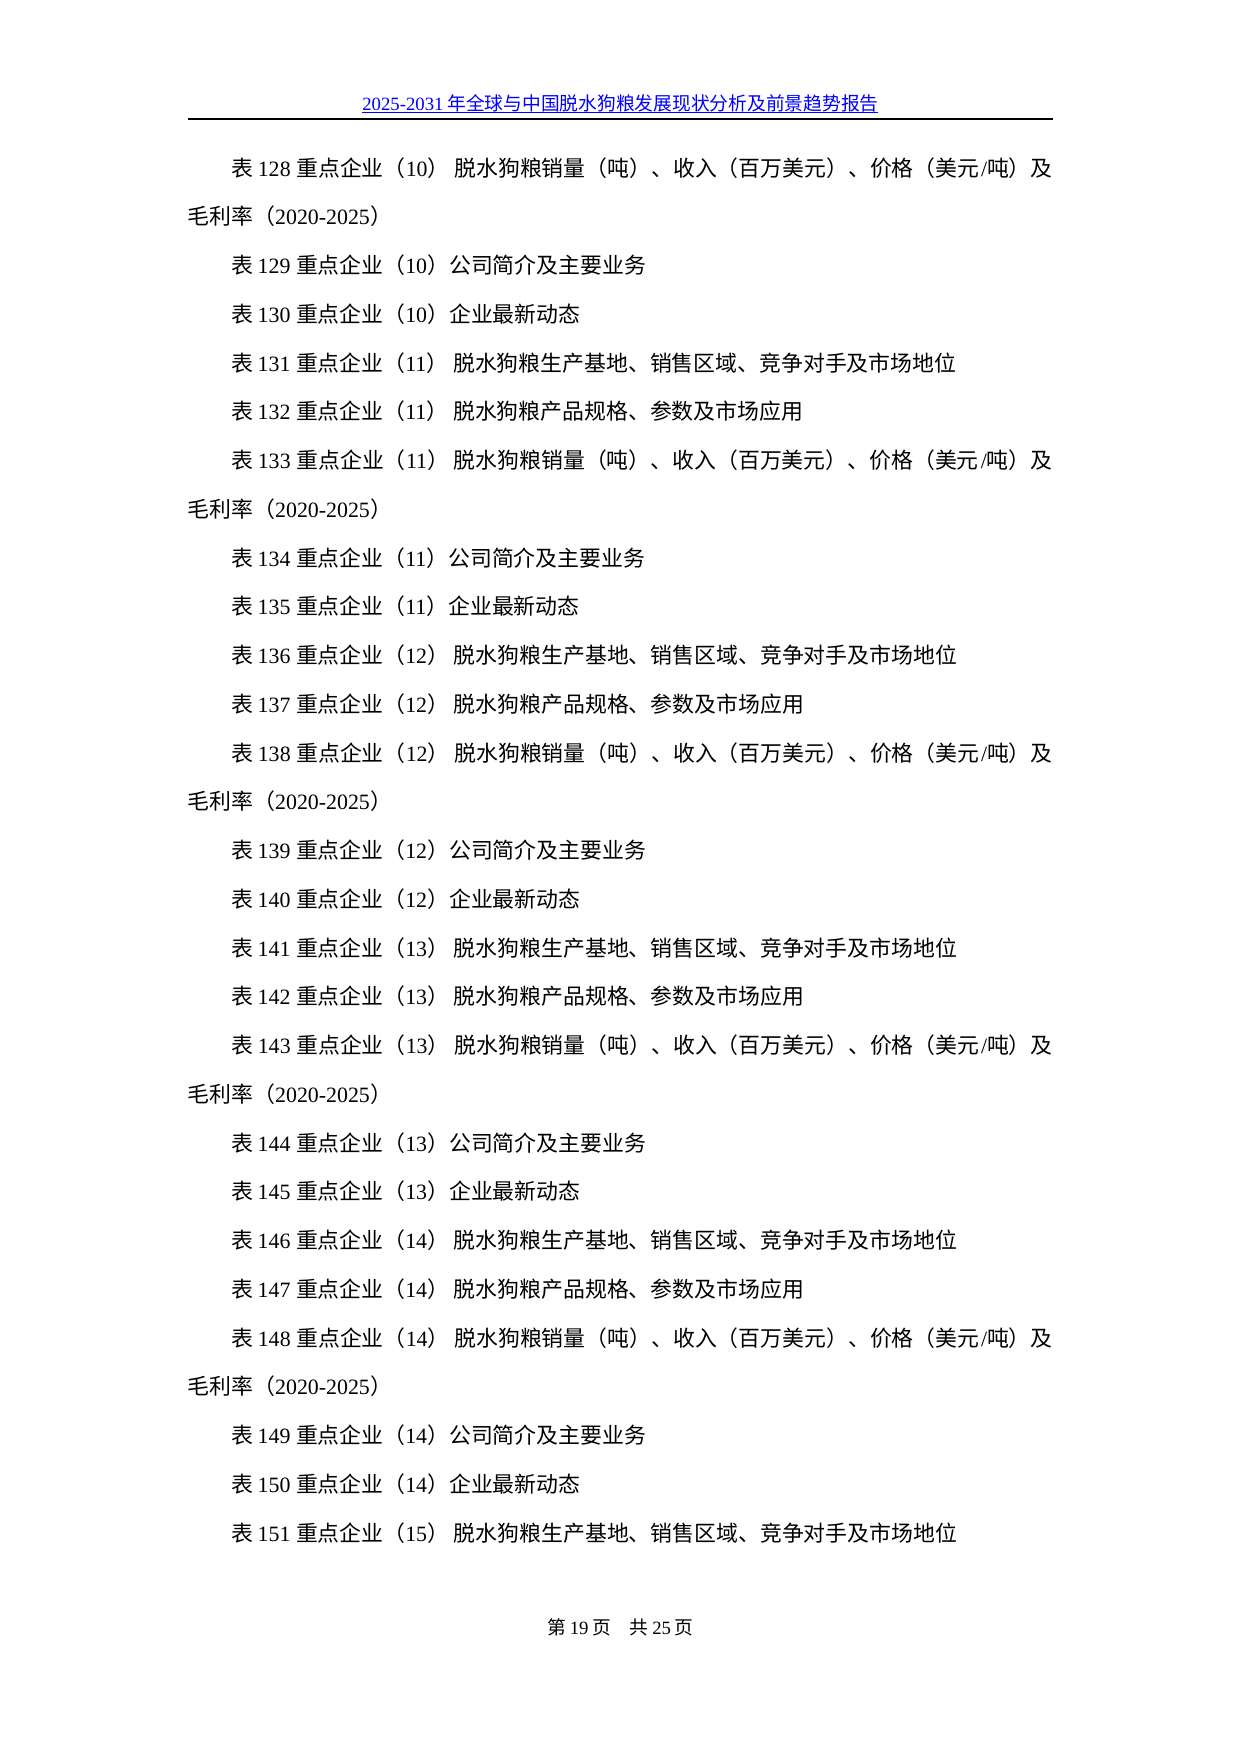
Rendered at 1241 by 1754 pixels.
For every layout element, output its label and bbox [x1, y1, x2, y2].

text [187, 150, 1053, 1548]
